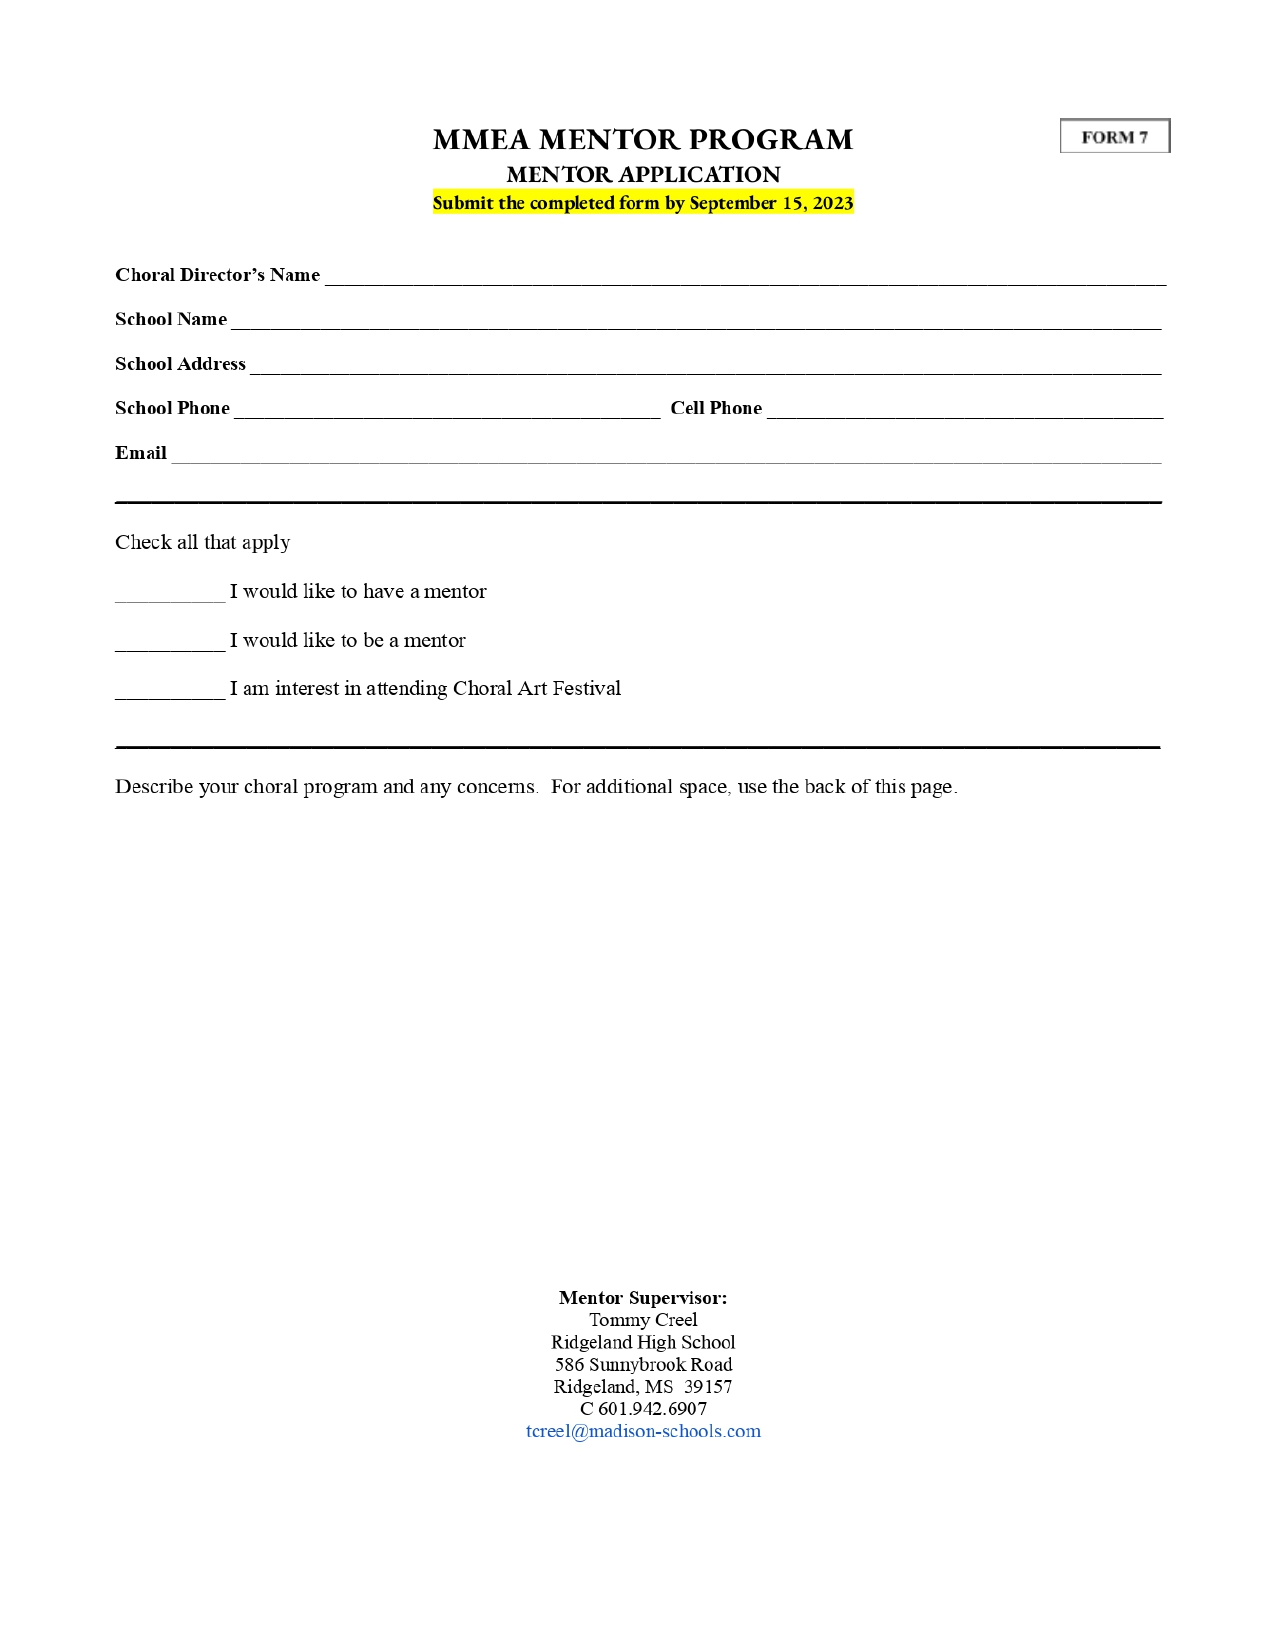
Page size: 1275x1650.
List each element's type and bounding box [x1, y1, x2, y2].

picture [37, 47, 1248, 1576]
